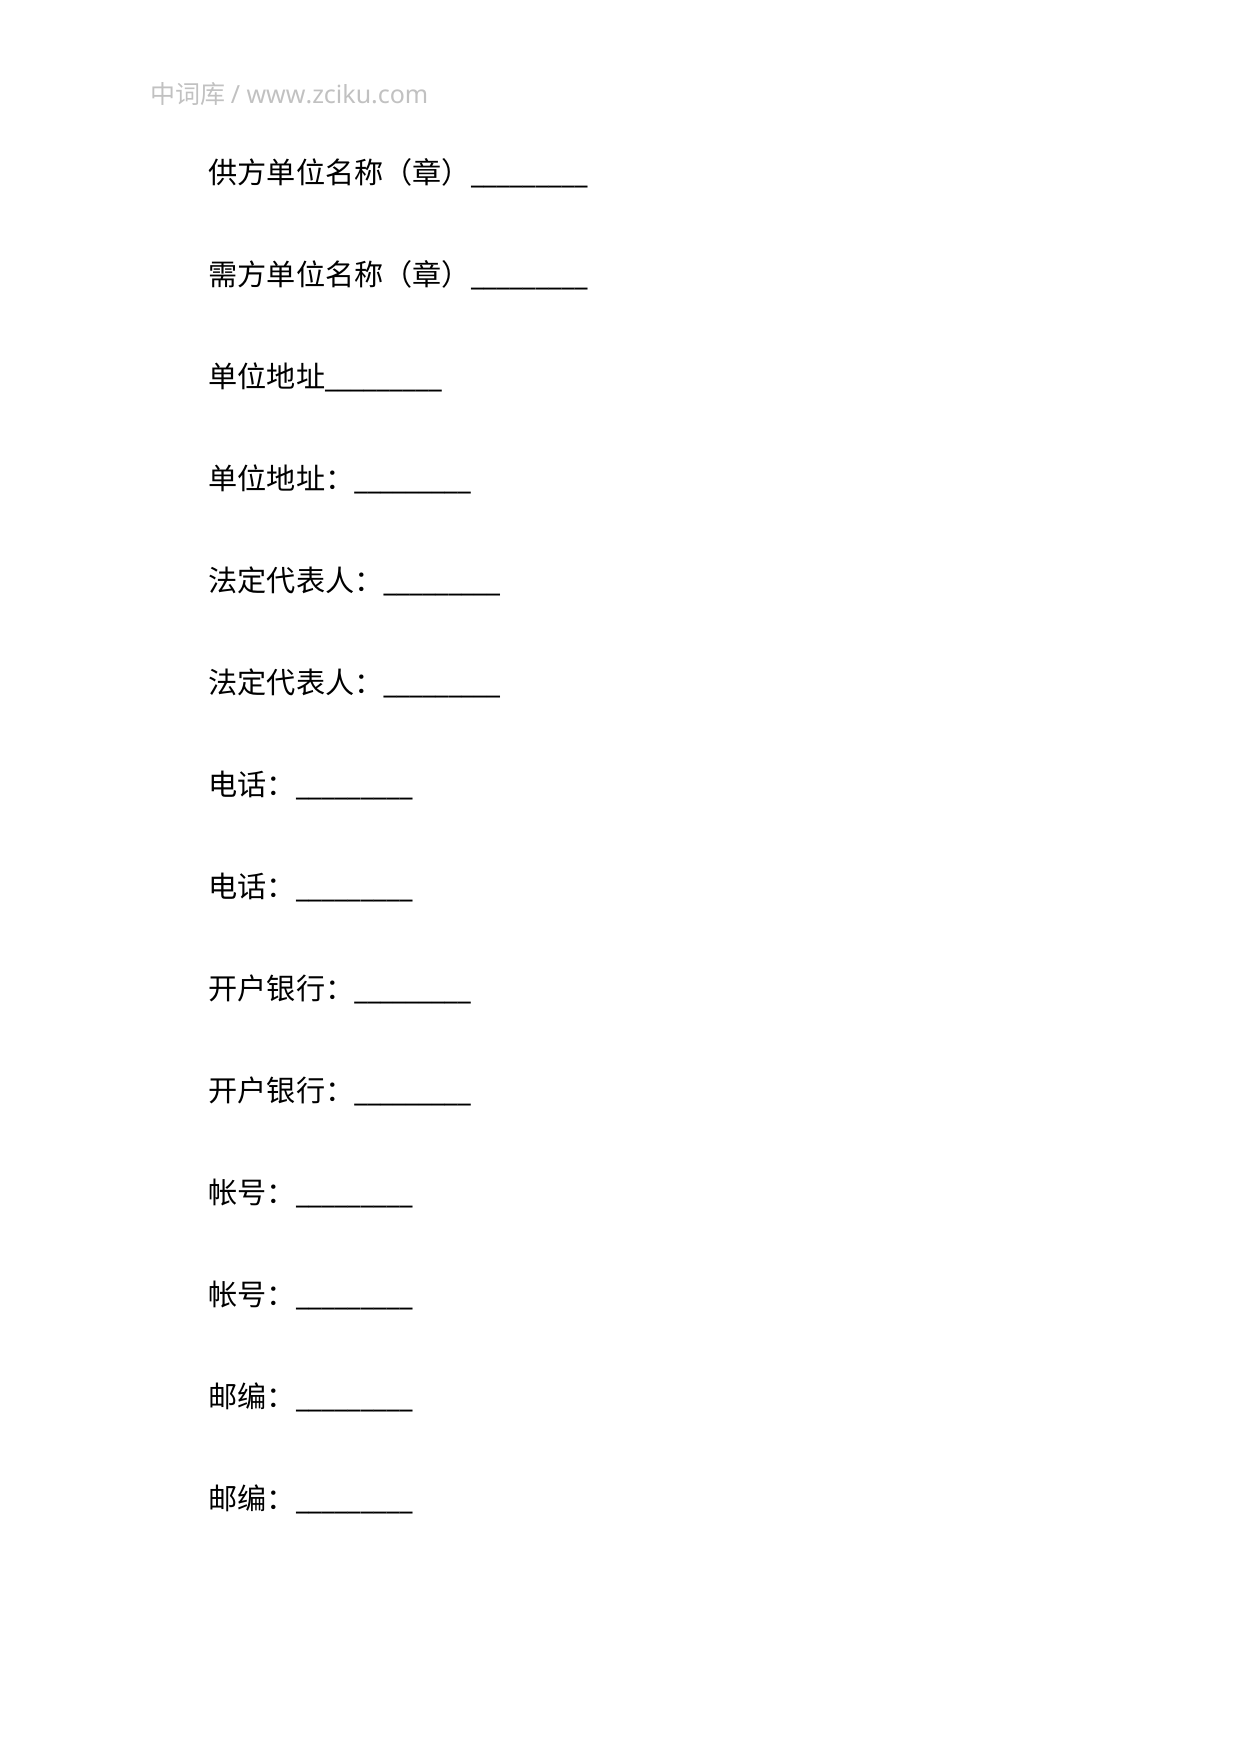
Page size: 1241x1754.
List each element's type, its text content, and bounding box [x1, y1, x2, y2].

text 需方单位名称（章）_________ [150, 252, 1090, 294]
text 电话：_________ [150, 762, 1090, 804]
text 法定代表人：_________ [150, 558, 1090, 600]
text 供方单位名称（章）_________ [150, 150, 1090, 192]
text 帐号：_________ [150, 1272, 1090, 1314]
text 帐号：_________ [150, 1170, 1090, 1212]
text 开户银行：_________ [150, 966, 1090, 1008]
text 电话：_________ [150, 864, 1090, 906]
text 单位地址_________ [150, 354, 1090, 396]
text 开户银行：_________ [150, 1068, 1090, 1110]
text 邮编：_________ [150, 1374, 1090, 1416]
text 单位地址：_________ [150, 456, 1090, 498]
text 邮编：_________ [150, 1476, 1090, 1518]
text 法定代表人：_________ [150, 660, 1090, 702]
